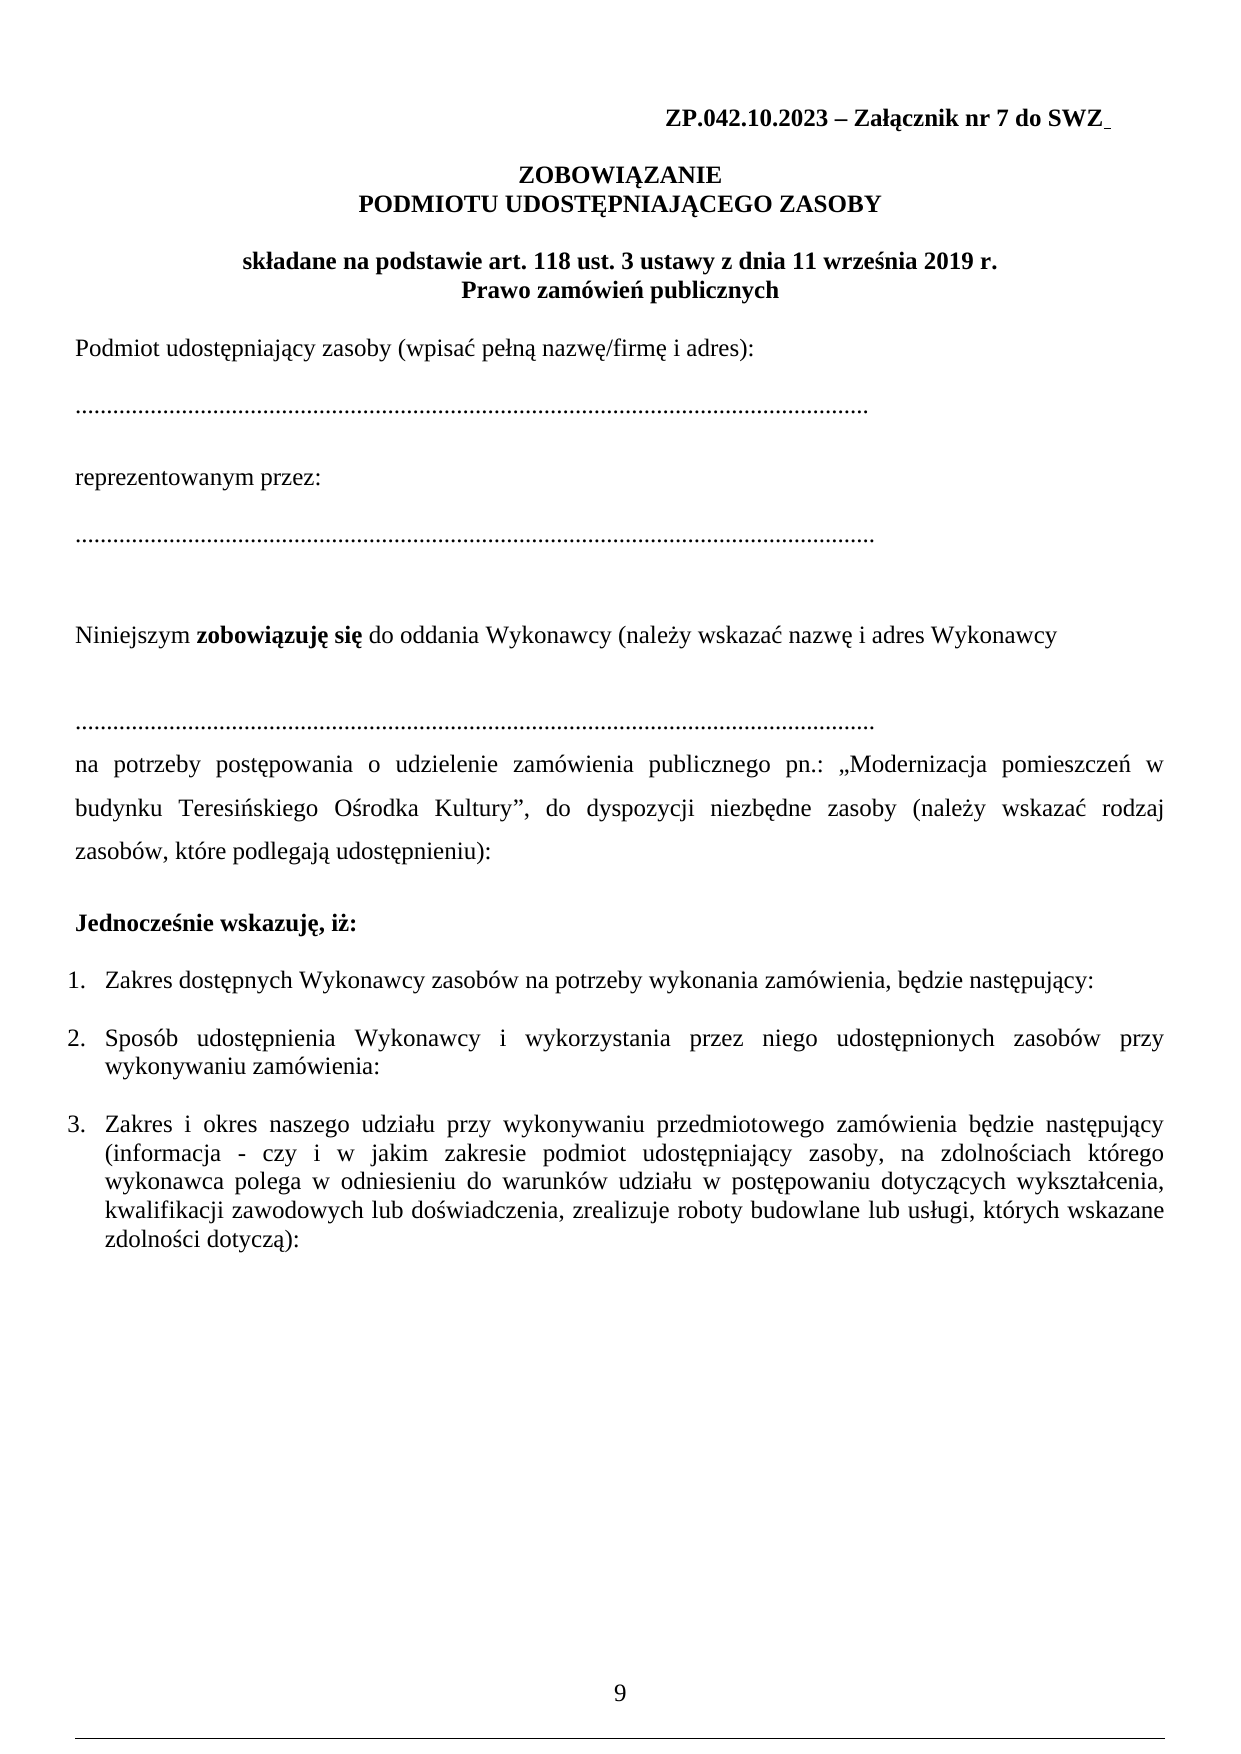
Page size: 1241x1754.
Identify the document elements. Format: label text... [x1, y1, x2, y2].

text Niniejszym zobowiązuję się do oddania Wykonawcy (należy wskazać nazwę i adres Wykonawcy [75, 620, 1165, 649]
text ZOBOWIĄZANIE [75, 160, 1165, 189]
text na potrzeby postępowania o udzielenie zamówienia publicznego pn.: „Modernizacja pomieszczeń w budynku Teresińskiego Ośrodka Kultury”, do dyspozycji niezbędne zasoby (należy wskazać rodzaj zasobów, które podlegają udostępnieniu): [75, 749, 1165, 864]
text ZP.042.10.2023 – Załącznik nr 7 do SWZ [665, 103, 1165, 131]
text Podmiot udostępniający zasoby (wpisać pełną nazwę/firmę i adres): [75, 333, 1165, 361]
text PODMIOTU UDOSTĘPNIAJĄCEGO ZASOBY [75, 189, 1165, 218]
list Zakres dostępnych Wykonawcy zasobów na potrzeby wykonania zamówienia, będzie następujący: [67, 965, 1165, 994]
list Zakres i okres naszego udziału przy wykonywaniu przedmiotowego zamówienia będzie następujący (informacja - czy i w jakim zakresie podmiot udostępniający zasoby, na zdolnościach którego wykonawca polega w odniesieniu do warunków udziału w postępowaniu dotyczących wykształcenia, kwalifikacji zawodowych lub doświadczenia, zrealizuje roboty budowlane lub usługi, których wskazane zdolności dotyczą): [67, 1109, 1165, 1253]
text Prawo zamówień publicznych [75, 275, 1165, 304]
text ................................................................................................................................ [75, 706, 1165, 735]
text Jednocześnie wskazuję, iż: [75, 908, 1165, 936]
text ................................................................................................................................ [75, 519, 1165, 548]
text składane na podstawie art. 118 ust. 3 ustawy z dnia 11 września 2019 r. [75, 246, 1165, 275]
text reprezentowanym przez: [75, 462, 1165, 491]
text ............................................................................................................................... [75, 390, 1165, 419]
list Sposób udostępnienia Wykonawcy i wykorzystania przez niego udostępnionych zasobów przy wykonywaniu zamówienia: [67, 1023, 1165, 1080]
